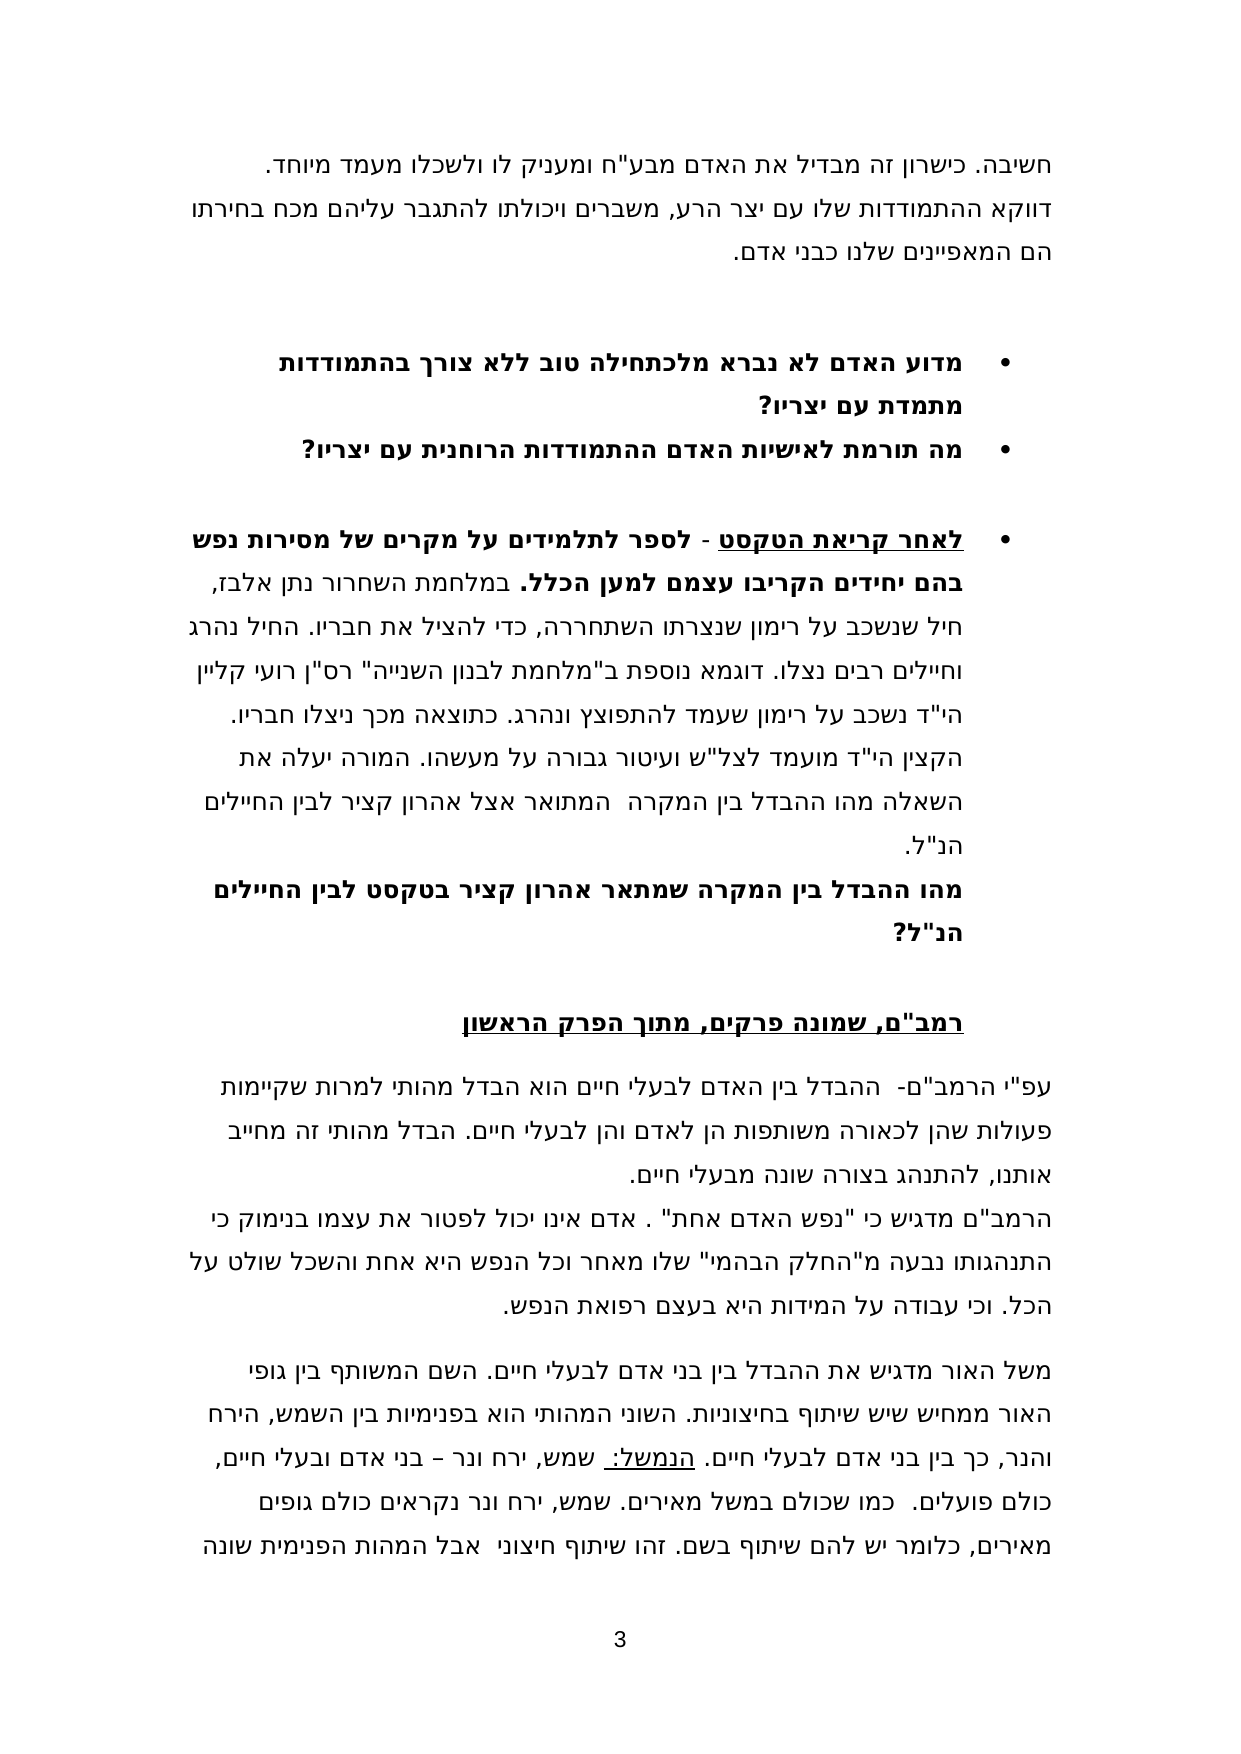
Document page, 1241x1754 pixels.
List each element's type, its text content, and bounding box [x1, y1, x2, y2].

list לאחר קריאת הטקסט - לספר לתלמידים על מקרים של מסירות נפש בהם יחידים הקריבו עצמם למען הכלל. במלחמת השחרור נתן אלבז, חיל שנשכב על רימון שנצרתו השתחררה, כדי להציל את חבריו. החיל נהרג וחיילים רבים נצלו. דוגמא נוספת ב"מלחמת לבנון השנייה" רס"ן רועי קליין הי"ד נשכב על רימון שעמד להתפוצץ ונהרג. כתוצאה מכך ניצלו חבריו. הקצין הי"ד מועמד לצל"ש ועיטור גבורה על מעשהו. המורה יעלה את השאלה מהו ההבדל בין המקרה המתואר אצל אהרון קציר לבין החיילים הנ"ל. מהו ההבדל בין המקרה שמתאר אהרון קציר בטקסט לבין החיילים הנ"ל? [187, 525, 1001, 948]
list מדוע האדם לא נברא מלכתחילה טוב ללא צורך בהתמודדות מתמדת עם יצריו? [187, 348, 1001, 421]
text עפ"י הרמב"ם- ההבדל בין האדם לבעלי חיים הוא הבדל מהותי למרות שקיימות פעולות שהן לכאורה משותפות הן לאדם והן לבעלי חיים. הבדל מהותי זה מחייב אותנו, להתנהג בצורה שונה מבעלי חיים. הרמב"ם מדגיש כי "נפש האדם אחת" . אדם אינו יכול לפטור את עצמו בנימוק כי התנהגותו נבעה מ"החלק הבהמי" שלו מאחר וכל הנפש היא אחת והשכל שולט על הכל. וכי עבודה על המידות היא בעצם רפואת הנפש. [187, 1073, 1053, 1321]
list מה תורמת לאישיות האדם ההתמודדות הרוחנית עם יצריו? [187, 435, 1001, 464]
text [187, 150, 1053, 267]
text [187, 1356, 1053, 1560]
list רמב"ם, שמונה פרקים, מתוך הפרק הראשון [187, 1008, 964, 1037]
